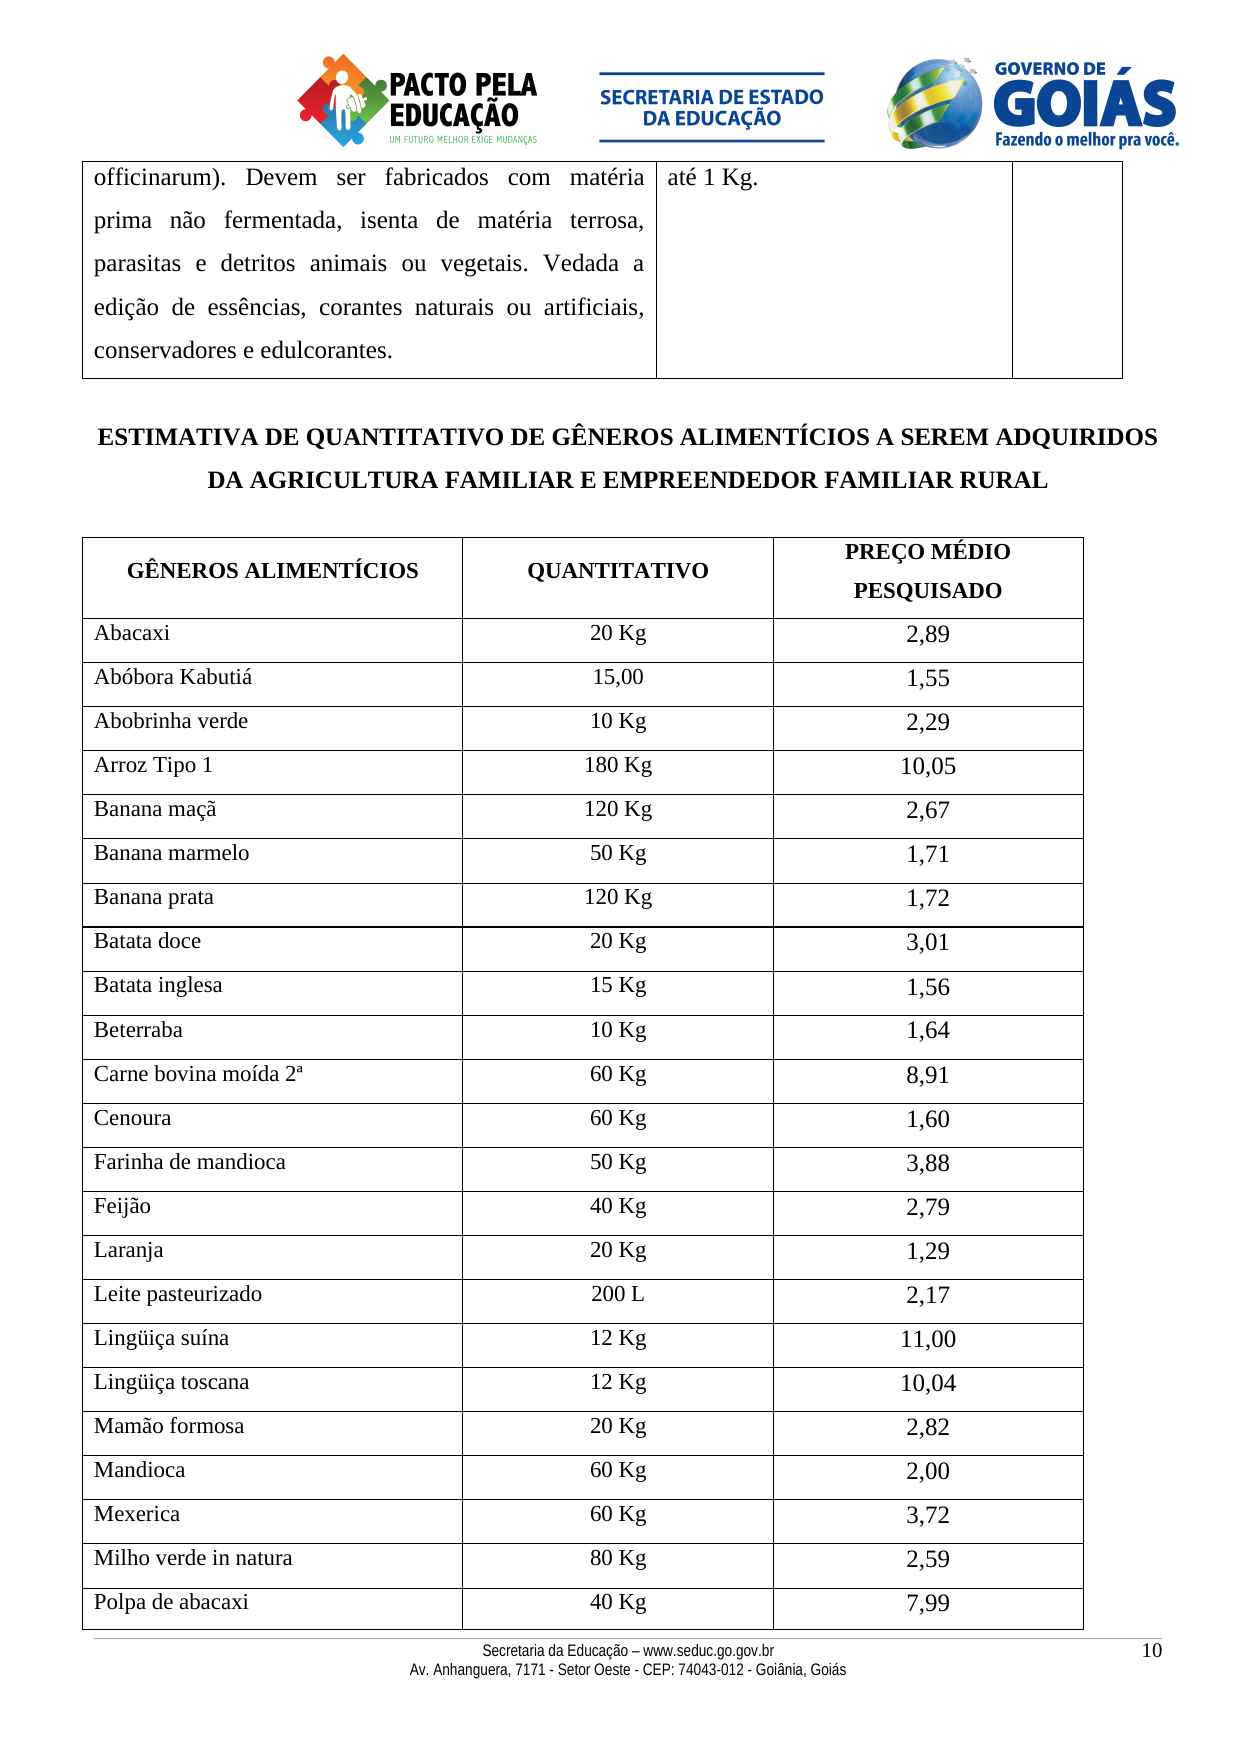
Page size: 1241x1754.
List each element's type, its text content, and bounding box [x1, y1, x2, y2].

table_cell Lingüiça suína [83, 1324, 462, 1367]
table_cell 40 Kg [463, 1192, 773, 1235]
picture [288, 49, 1186, 158]
table_cell Banana marmelo [83, 839, 462, 882]
table_cell 3,88 [774, 1148, 1083, 1191]
table_cell Lingüiça toscana [83, 1368, 462, 1411]
table_cell Laranja [83, 1236, 462, 1279]
table_cell 120 Kg [463, 884, 773, 926]
table_cell 20 Kg [463, 619, 773, 662]
table_cell Abobrinha verde [83, 707, 462, 750]
table_cell 80 Kg [463, 1544, 773, 1587]
table_cell 1,60 [774, 1104, 1083, 1147]
table_cell Mandioca [83, 1456, 462, 1499]
table_cell 20 Kg [463, 1412, 773, 1455]
table_cell 2,00 [774, 1456, 1083, 1499]
table_cell [463, 1104, 773, 1147]
table_cell Embalagem em polietileno de baixa densidade atóxico. De 30g até . [657, 162, 1012, 378]
table_cell 20 Kg [463, 928, 773, 971]
table_cell 2,89 [774, 619, 1083, 662]
table_cell 60 Kg [463, 1060, 773, 1103]
table_cell 1,72 [774, 884, 1083, 926]
table_cell Kg [1013, 162, 1122, 378]
table_cell 7,99 [774, 1589, 1083, 1629]
table_cell 1,64 [774, 1016, 1083, 1059]
table_cell 8,91 [774, 1060, 1083, 1103]
table_cell Batata inglesa [83, 972, 462, 1014]
table_cell Abóbora Kabutiá [83, 663, 462, 706]
table_cell 40 Kg [463, 1589, 773, 1629]
table_cell 3,72 [774, 1500, 1083, 1543]
table_cell 2,59 [774, 1544, 1083, 1587]
table_header GÊNEROS ALIMENTÍCIOS [83, 538, 462, 618]
table_cell [463, 1456, 773, 1499]
table_cell 3,01 [774, 928, 1083, 971]
table_cell 10 Kg [463, 1016, 773, 1059]
table_cell 2,67 [774, 795, 1083, 838]
table_cell Arroz Tipo 1 [83, 751, 462, 794]
table_cell 11,00 [774, 1324, 1083, 1367]
table_cell 12 Kg [463, 1368, 773, 1411]
table_cell 20 Kg [463, 1236, 773, 1279]
table_cell Mexerica [83, 1500, 462, 1543]
table_cell Leite pasteurizado [83, 1280, 462, 1323]
table_cell 10 Kg [463, 707, 773, 750]
table_cell Carne bovina moída 2ª [83, 1060, 462, 1103]
table_cell 10,05 [774, 751, 1083, 794]
table_cell 2,82 [774, 1412, 1083, 1455]
table_cell Abacaxi [83, 619, 462, 662]
table_cell 200 L [463, 1280, 773, 1323]
table_cell 180 Kg [463, 751, 773, 794]
table_cell Banana prata [83, 884, 462, 926]
table_cell Polpa de abacaxi [83, 1589, 462, 1629]
table_cell Mamão formosa [83, 1412, 462, 1455]
table_header QUANTITATIVO [463, 538, 773, 618]
text ESTIMATIVA DE QUANTITATIVO DE GÊNEROS ALIMENTÍCIOS A SEREM ADQUIRIDOS DA AGRICULTURA FAMILIAR E EMPREENDEDOR FAMILIAR RURAL [94, 422, 1162, 494]
table_cell 50 Kg [463, 1148, 773, 1191]
table_cell 2,17 [774, 1280, 1083, 1323]
table_cell 1,71 [774, 839, 1083, 882]
table_cell 1,55 [774, 663, 1083, 706]
table_cell 60 Kg [463, 1500, 773, 1543]
table_cell 1,29 [774, 1236, 1083, 1279]
table_cell 50 Kg [463, 839, 773, 882]
table_cell Feijão [83, 1192, 462, 1235]
table_cell Farinha de mandioca [83, 1148, 462, 1191]
table_cell 15 Kg [463, 972, 773, 1014]
table_cell Cenoura [83, 1104, 462, 1147]
table_cell 2,29 [774, 707, 1083, 750]
table_cell 10,04 [774, 1368, 1083, 1411]
table_header PREÇO MÉDIO PESQUISADO [774, 538, 1083, 618]
table_cell 2,79 [774, 1192, 1083, 1235]
table_cell Beterraba [83, 1016, 462, 1059]
table_cell 120 Kg [463, 795, 773, 838]
table_cell Batata doce [83, 928, 462, 971]
table_cell 1,56 [774, 972, 1083, 1014]
table_cell Banana maçã [83, 795, 462, 838]
table_cell 12 Kg [463, 1324, 773, 1367]
table_cell 15,00 [463, 663, 773, 706]
table_cell Milho verde in natura [83, 1544, 462, 1587]
